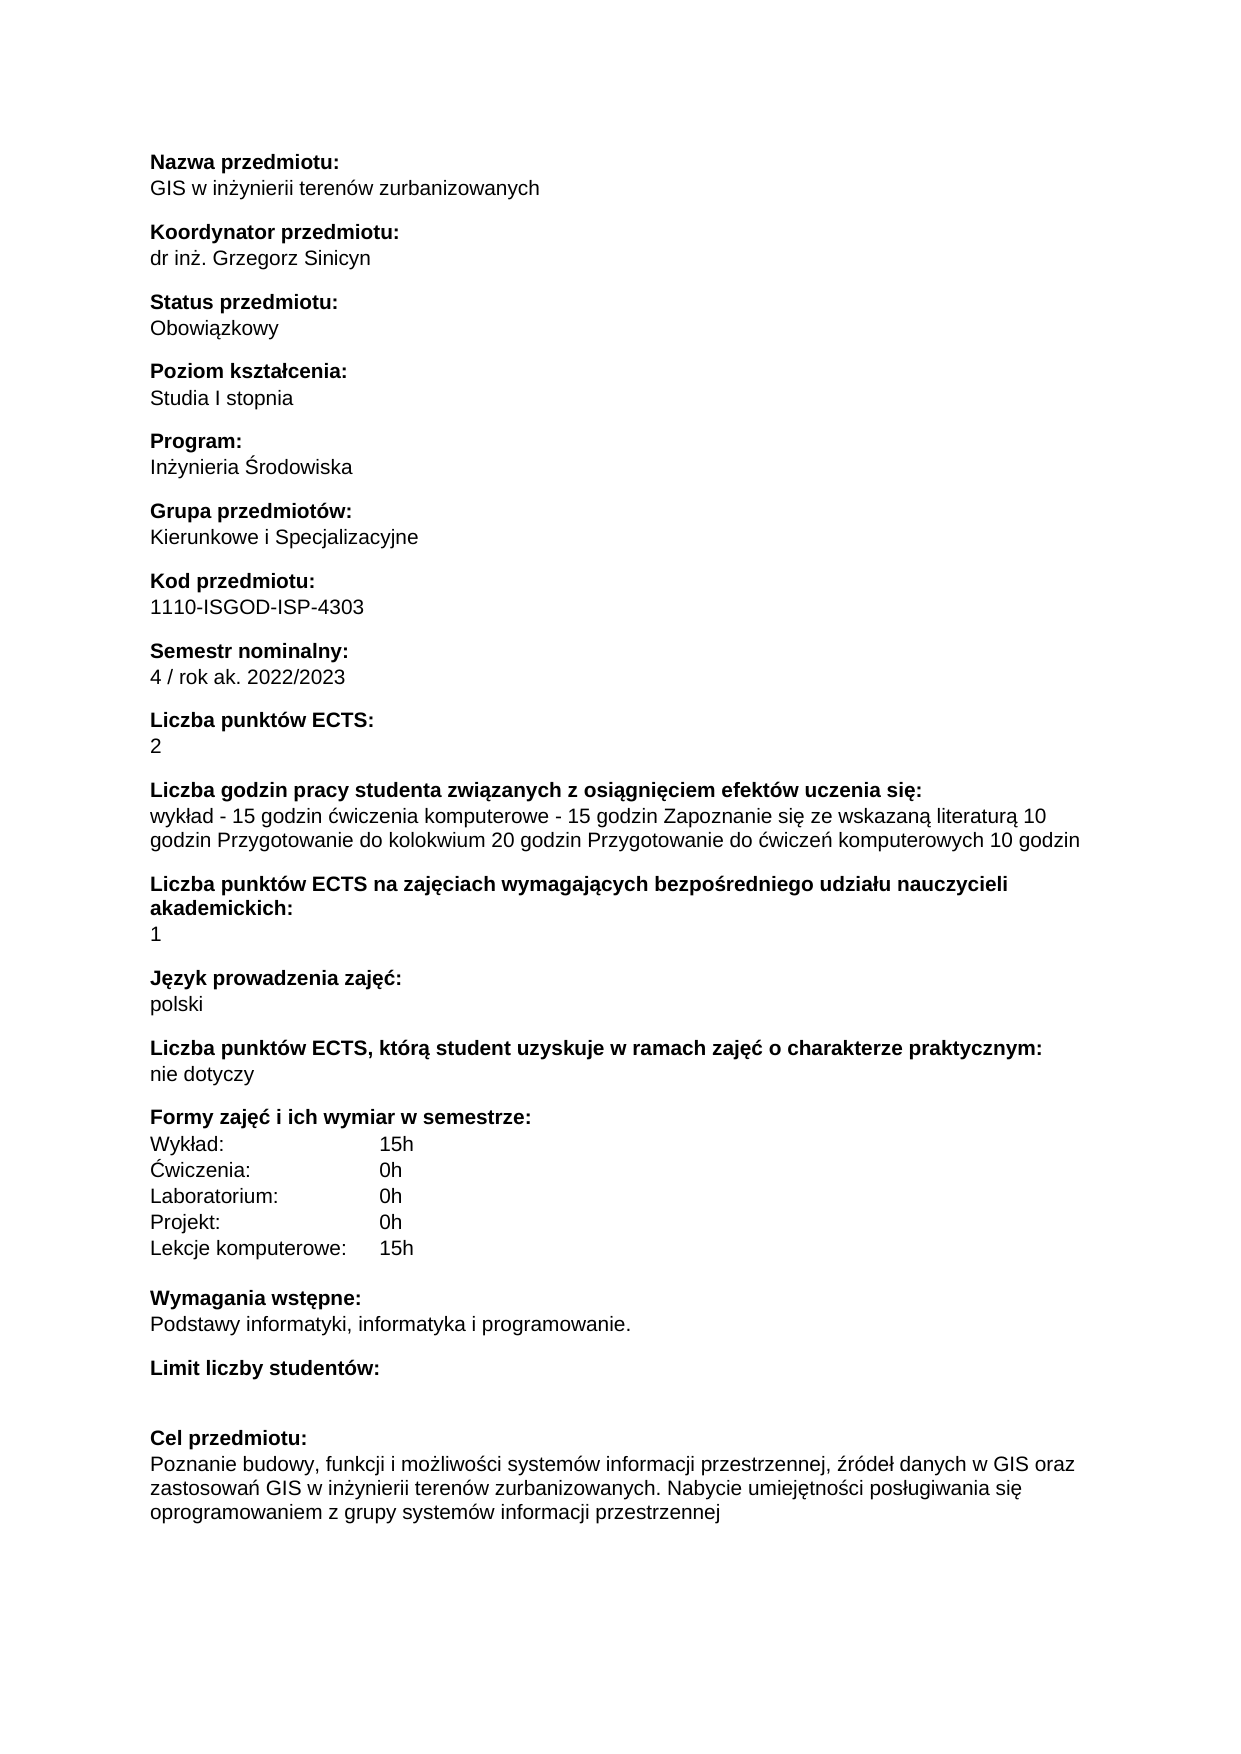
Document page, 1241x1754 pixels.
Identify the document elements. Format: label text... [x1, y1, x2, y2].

text Limit liczby studentów: [150, 1356, 1090, 1380]
text Semestr nominalny: [150, 638, 1090, 662]
text Studia I stopnia [150, 385, 1090, 409]
text Cel przedmiotu: [150, 1426, 1090, 1449]
text dr inż. Grzegorz Sinicyn [150, 246, 1090, 270]
table_header 15h [369, 1132, 597, 1156]
text Koordynator przedmiotu: [150, 220, 1090, 244]
text Formy zajęć i ich wymiar w semestrze: [150, 1105, 1090, 1129]
text Status przedmiotu: [150, 289, 1090, 313]
text Liczba godzin pracy studenta związanych z osiągnięciem efektów uczenia się: [150, 778, 1090, 802]
text wykład - 15 godzin ćwiczenia komputerowe - 15 godzin Zapoznanie się ze wskazaną literaturą 10 godzin Przygotowanie do kolokwium 20 godzin Przygotowanie do ćwiczeń komputerowych 10 godzin [150, 804, 1090, 852]
text Liczba punktów ECTS, którą student uzyskuje w ramach zajęć o charakterze praktycznym: [150, 1035, 1090, 1059]
table_cell 0h [369, 1156, 597, 1182]
text Liczba punktów ECTS: [150, 708, 1090, 732]
text Poznanie budowy, funkcji i możliwości systemów informacji przestrzennej, źródeł danych w GIS oraz zastosowań GIS w inżynierii terenów zurbanizowanych. Nabycie umiejętności posługiwania się oprogramowaniem z grupy systemów informacji przestrzennej [150, 1452, 1090, 1523]
text Kierunkowe i Specjalizacyjne [150, 525, 1090, 549]
text Program: [150, 429, 1090, 453]
text Podstawy informatyki, informatyka i programowanie. [150, 1312, 1090, 1336]
text 2 [150, 734, 1090, 758]
table_cell 15h [369, 1234, 597, 1260]
text Nazwa przedmiotu: [150, 150, 1090, 174]
text 1110-ISGOD-ISP-4303 [150, 595, 1090, 619]
text GIS w inżynierii terenów zurbanizowanych [150, 176, 1090, 200]
text nie dotyczy [150, 1061, 1090, 1085]
text Grupa przedmiotów: [150, 499, 1090, 523]
table_cell Projekt: [140, 1210, 367, 1234]
text Język prowadzenia zajęć: [150, 966, 1090, 989]
text Kod przedmiotu: [150, 569, 1090, 593]
text polski [150, 992, 1090, 1016]
text Inżynieria Środowiska [150, 455, 1090, 479]
table_cell Lekcje komputerowe: [140, 1236, 367, 1260]
table_cell Laboratorium: [140, 1184, 367, 1208]
text Poziom kształcenia: [150, 359, 1090, 383]
table_cell Ćwiczenia: [140, 1158, 367, 1182]
table_header Wykład: [140, 1132, 367, 1156]
text 1 [150, 922, 1090, 946]
text Wymagania wstępne: [150, 1286, 1090, 1310]
text Liczba punktów ECTS na zajęciach wymagających bezpośredniego udziału nauczycieli akademickich: [150, 872, 1090, 920]
text 4 / rok ak. 2022/2023 [150, 664, 1090, 688]
table_cell 0h [369, 1208, 597, 1234]
table_cell 0h [369, 1182, 597, 1208]
text Obowiązkowy [150, 316, 1090, 339]
